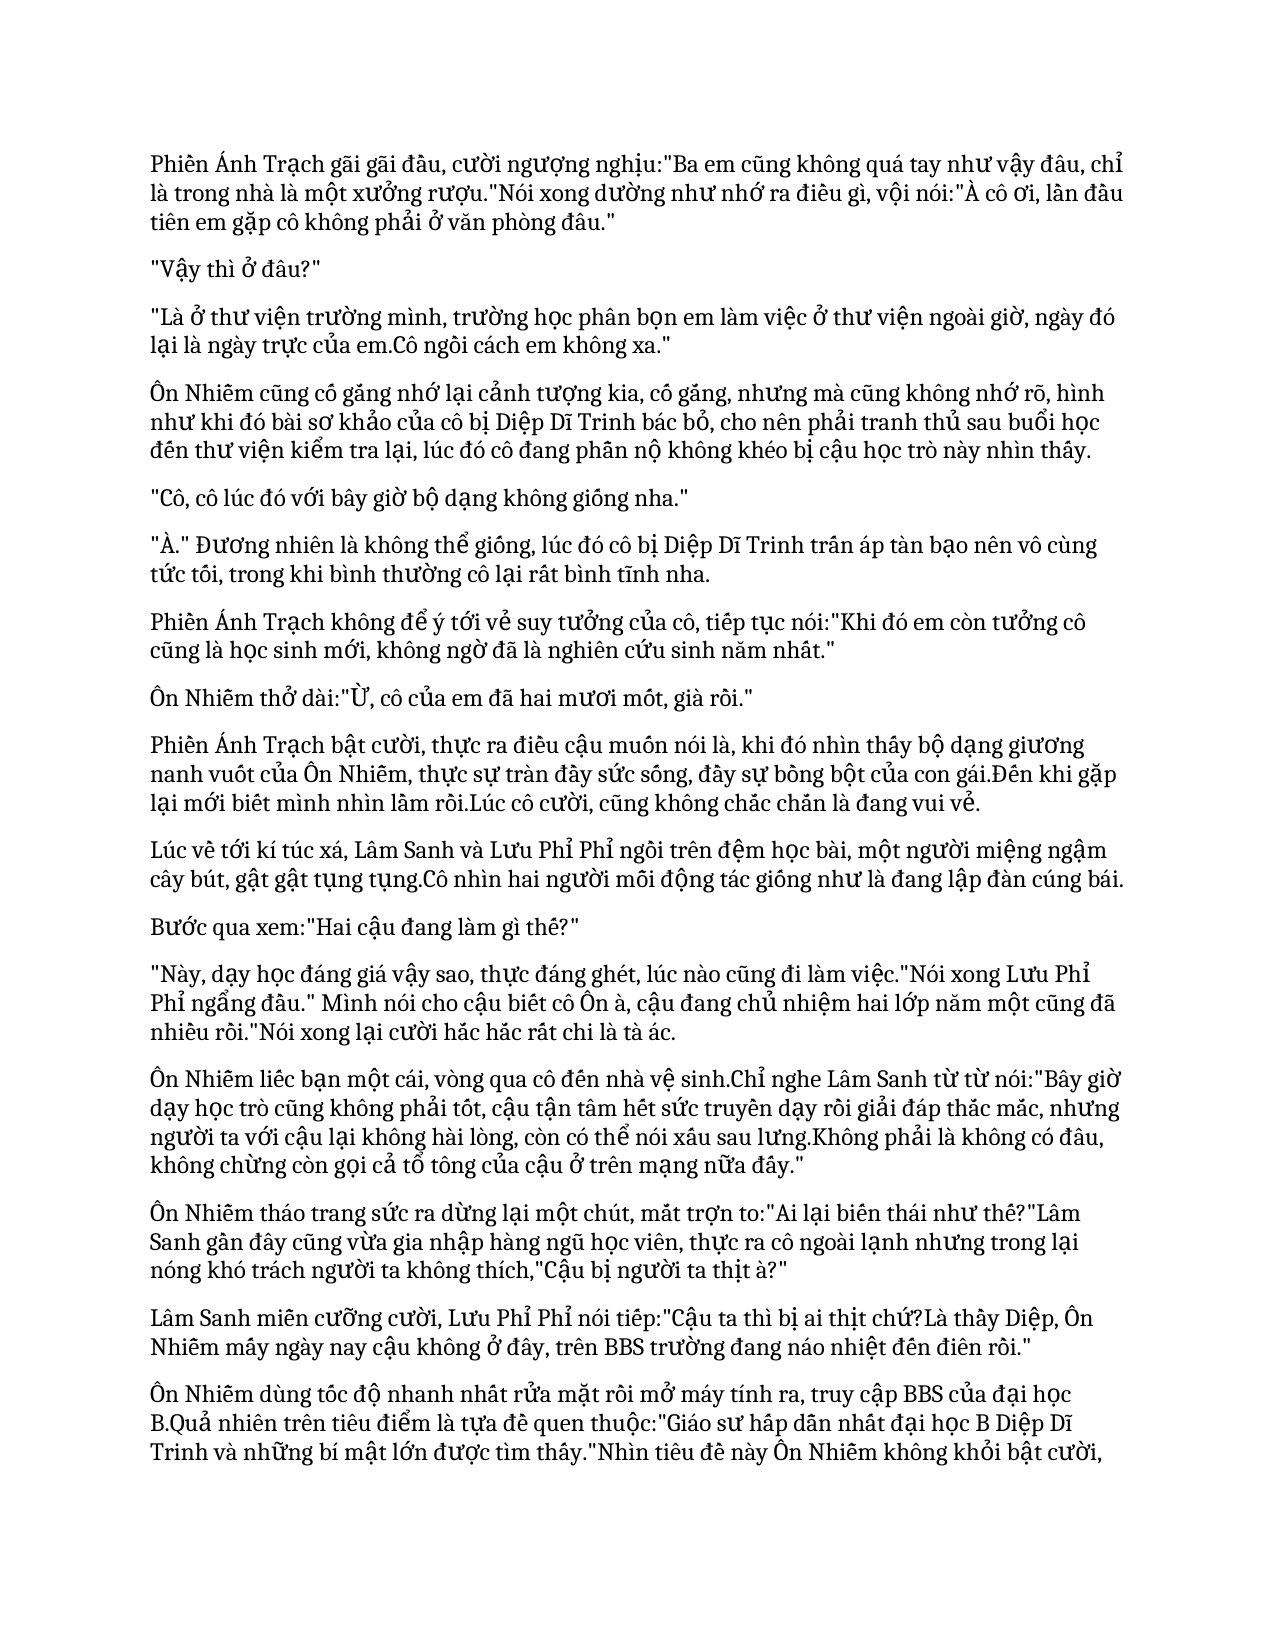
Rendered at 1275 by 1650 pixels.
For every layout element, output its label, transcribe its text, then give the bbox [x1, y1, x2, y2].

text Ôn Nhiễm tháo trang sức ra dừng lại một chút, mắt trợn to:"Ai lại biến thái như thế?"Lâm Sanh gần đây cũng vừa gia nhập hàng ngũ học viên, thực ra cô ngoài lạnh nhưng trong lại nóng khó trách người ta không thích,"Cậu bị người ta thịt à?" [150, 1199, 1125, 1285]
text Ôn Nhiễm thở dài:"Ừ, cô của em đã hai mươi mốt, già rồi." [150, 684, 1125, 712]
text "Này, dạy học đáng giá vậy sao, thực đáng ghét, lúc nào cũng đi làm việc."Nói xong Lưu Phỉ Phỉ ngẩng đầu." Mình nói cho cậu biết cô Ôn à, cậu đang chủ nhiệm hai lớp năm một cũng đã nhiều rồi."Nói xong lại cười hắc hắc rất chi là tà ác. [150, 960, 1125, 1046]
text Phiền Ánh Trạch không để ý tới vẻ suy tưởng của cô, tiếp tục nói:"Khi đó em còn tưởng cô cũng là học sinh mới, không ngờ đã là nghiên cứu sinh năm nhất." [150, 607, 1125, 665]
text Phiền Ánh Trạch gãi gãi đầu, cười ngượng nghịu:"Ba em cũng không quá tay như vậy đâu, chỉ là trong nhà là một xưởng rượu."Nói xong dường như nhớ ra điều gì, vội nói:"À cô ơi, lần đầu tiên em gặp cô không phải ở văn phòng đâu." [150, 150, 1125, 236]
text Lúc về tới kí túc xá, Lâm Sanh và Lưu Phỉ Phỉ ngồi trên đệm học bài, một người miệng ngậm cây bút, gật gật tụng tụng.Cô nhìn hai người mỗi động tác giống như là đang lập đàn cúng bái. [150, 836, 1125, 894]
text Phiền Ánh Trạch bật cười, thực ra điều cậu muốn nói là, khi đó nhìn thấy bộ dạng giương nanh vuốt của Ôn Nhiễm, thực sự tràn đầy sức sống, đầy sự bồng bột của con gái.Đến khi gặp lại mới biết mình nhìn lầm rồi.Lúc cô cười, cũng không chắc chắn là đang vui vẻ. [150, 731, 1125, 817]
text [150, 1380, 1125, 1466]
text "Là ở thư viện trường mình, trường học phân bọn em làm việc ở thư viện ngoài giờ, ngày đó lại là ngày trực của em.Cô ngồi cách em không xa." [150, 302, 1125, 360]
text "Cô, cô lúc đó với bây giờ bộ dạng không giống nha." [150, 484, 1125, 512]
text "À." Đương nhiên là không thể giống, lúc đó cô bị Diệp Dĩ Trinh trấn áp tàn bạo nên vô cùng tức tối, trong khi bình thường cô lại rất bình tĩnh nha. [150, 531, 1125, 589]
text Lâm Sanh miễn cưỡng cười, Lưu Phỉ Phỉ nói tiếp:"Cậu ta thì bị ai thịt chứ?Là thầy Diệp, Ôn Nhiễm mấy ngày nay cậu không ở đây, trên BBS trường đang náo nhiệt đến điên rồi." [150, 1304, 1125, 1361]
text "Vậy thì ở đâu?" [150, 255, 1125, 284]
text Ôn Nhiễm cũng cố gắng nhớ lại cảnh tượng kia, cố gắng, nhưng mà cũng không nhớ rõ, hình như khi đó bài sơ khảo của cô bị Diệp Dĩ Trinh bác bỏ, cho nên phải tranh thủ sau buổi học đến thư viện kiểm tra lại, lúc đó cô đang phẫn nộ không khéo bị cậu học trò này nhìn thấy. [150, 379, 1125, 465]
text Ôn Nhiễm liếc bạn một cái, vòng qua cô đến nhà vệ sinh.Chỉ nghe Lâm Sanh từ từ nói:"Bây giờ dạy học trò cũng không phải tốt, cậu tận tâm hết sức truyền dạy rồi giải đáp thắc mắc, nhưng người ta với cậu lại không hài lòng, còn có thể nói xấu sau lưng.Không phải là không có đâu, không chừng còn gọi cả tổ tông của cậu ở trên mạng nữa đấy." [150, 1065, 1125, 1180]
text Bước qua xem:"Hai cậu đang làm gì thế?" [150, 912, 1125, 941]
